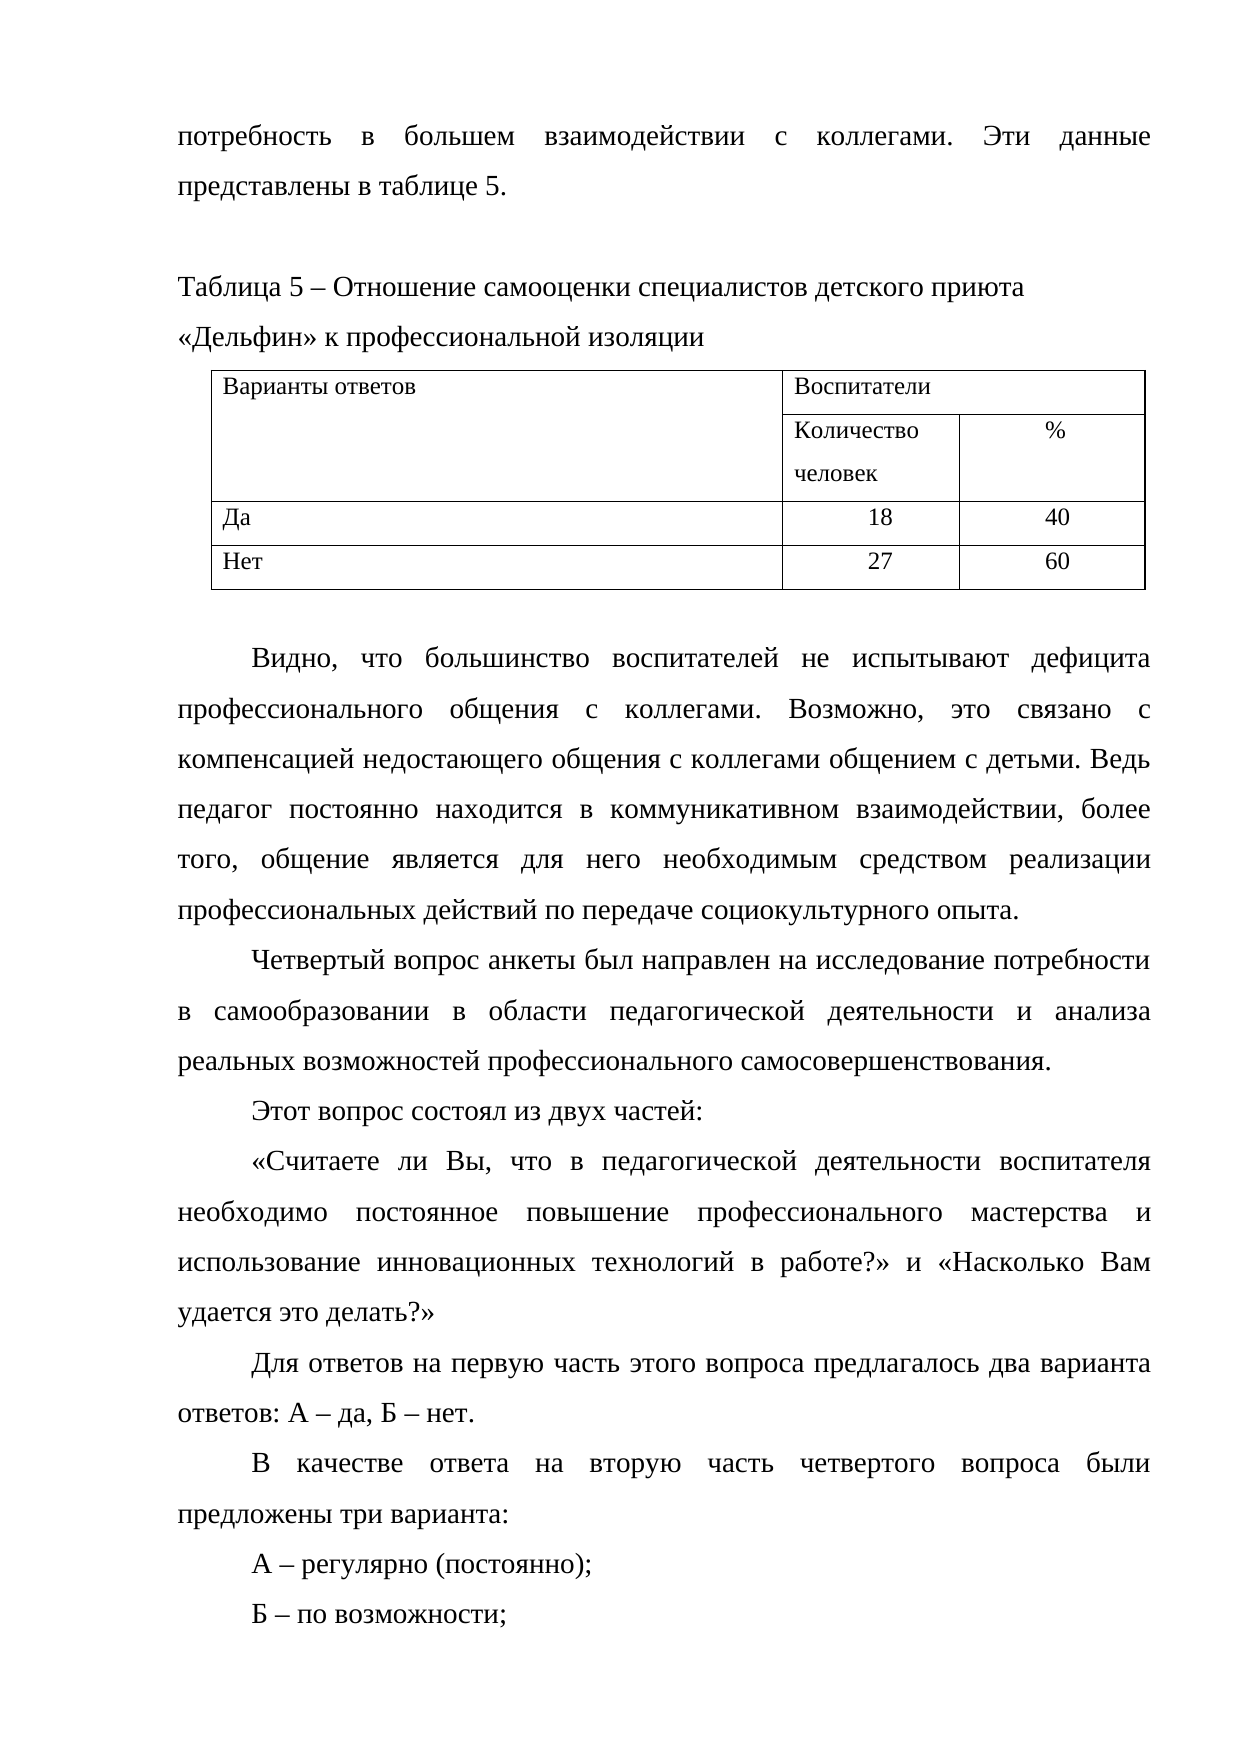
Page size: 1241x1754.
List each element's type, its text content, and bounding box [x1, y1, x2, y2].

list Таблица 5 – Отношение самооценки специалистов детского приюта «Дельфин» к профессиональной изоляции [177, 269, 1152, 353]
list Видно, что большинство воспитателей не испытывают дефицита профессионального общения с коллегами. Возможно, это связано с компенсацией недостающего общения с коллегами общением с детьми. Ведь педагог постоянно находится в коммуникативном взаимодействии, более того, общение является для него необходимым средством реализации профессиональных действий по передаче социокультурного опыта. [177, 640, 1152, 926]
table_cell Да [212, 502, 782, 545]
list В качестве ответа на вторую часть четвертого вопроса были предложены три варианта: [177, 1445, 1152, 1529]
table_header Воспитатели [783, 371, 1144, 414]
table_cell 18 [783, 502, 959, 545]
table_cell 40 [960, 502, 1144, 545]
list Четвертый вопрос анкеты был направлен на исследование потребности в самообразовании в области педагогической деятельности и анализа реальных возможностей профессионального самосовершенствования. [177, 942, 1152, 1076]
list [177, 118, 1152, 202]
table_cell Количество человек [783, 415, 959, 501]
table_cell Нет [212, 546, 782, 589]
table_cell 60 [960, 546, 1144, 589]
list А – регулярно (постоянно); [177, 1546, 1152, 1579]
list Этот вопрос состоял из двух частей: [177, 1093, 1152, 1127]
list Для ответов на первую часть этого вопроса предлагалось два варианта ответов: А – да, Б – нет. [177, 1345, 1152, 1429]
list Б – по возможности; [177, 1596, 1152, 1630]
table_cell % [960, 415, 1144, 501]
table_cell 27 [783, 546, 959, 589]
list «Считаете ли Вы, что в педагогической деятельности воспитателя необходимо постоянное повышение профессионального мастерства и использование инновационных технологий в работе?» и «Насколько Вам удается это делать?» [177, 1143, 1152, 1328]
table_header Варианты ответов [212, 371, 782, 501]
